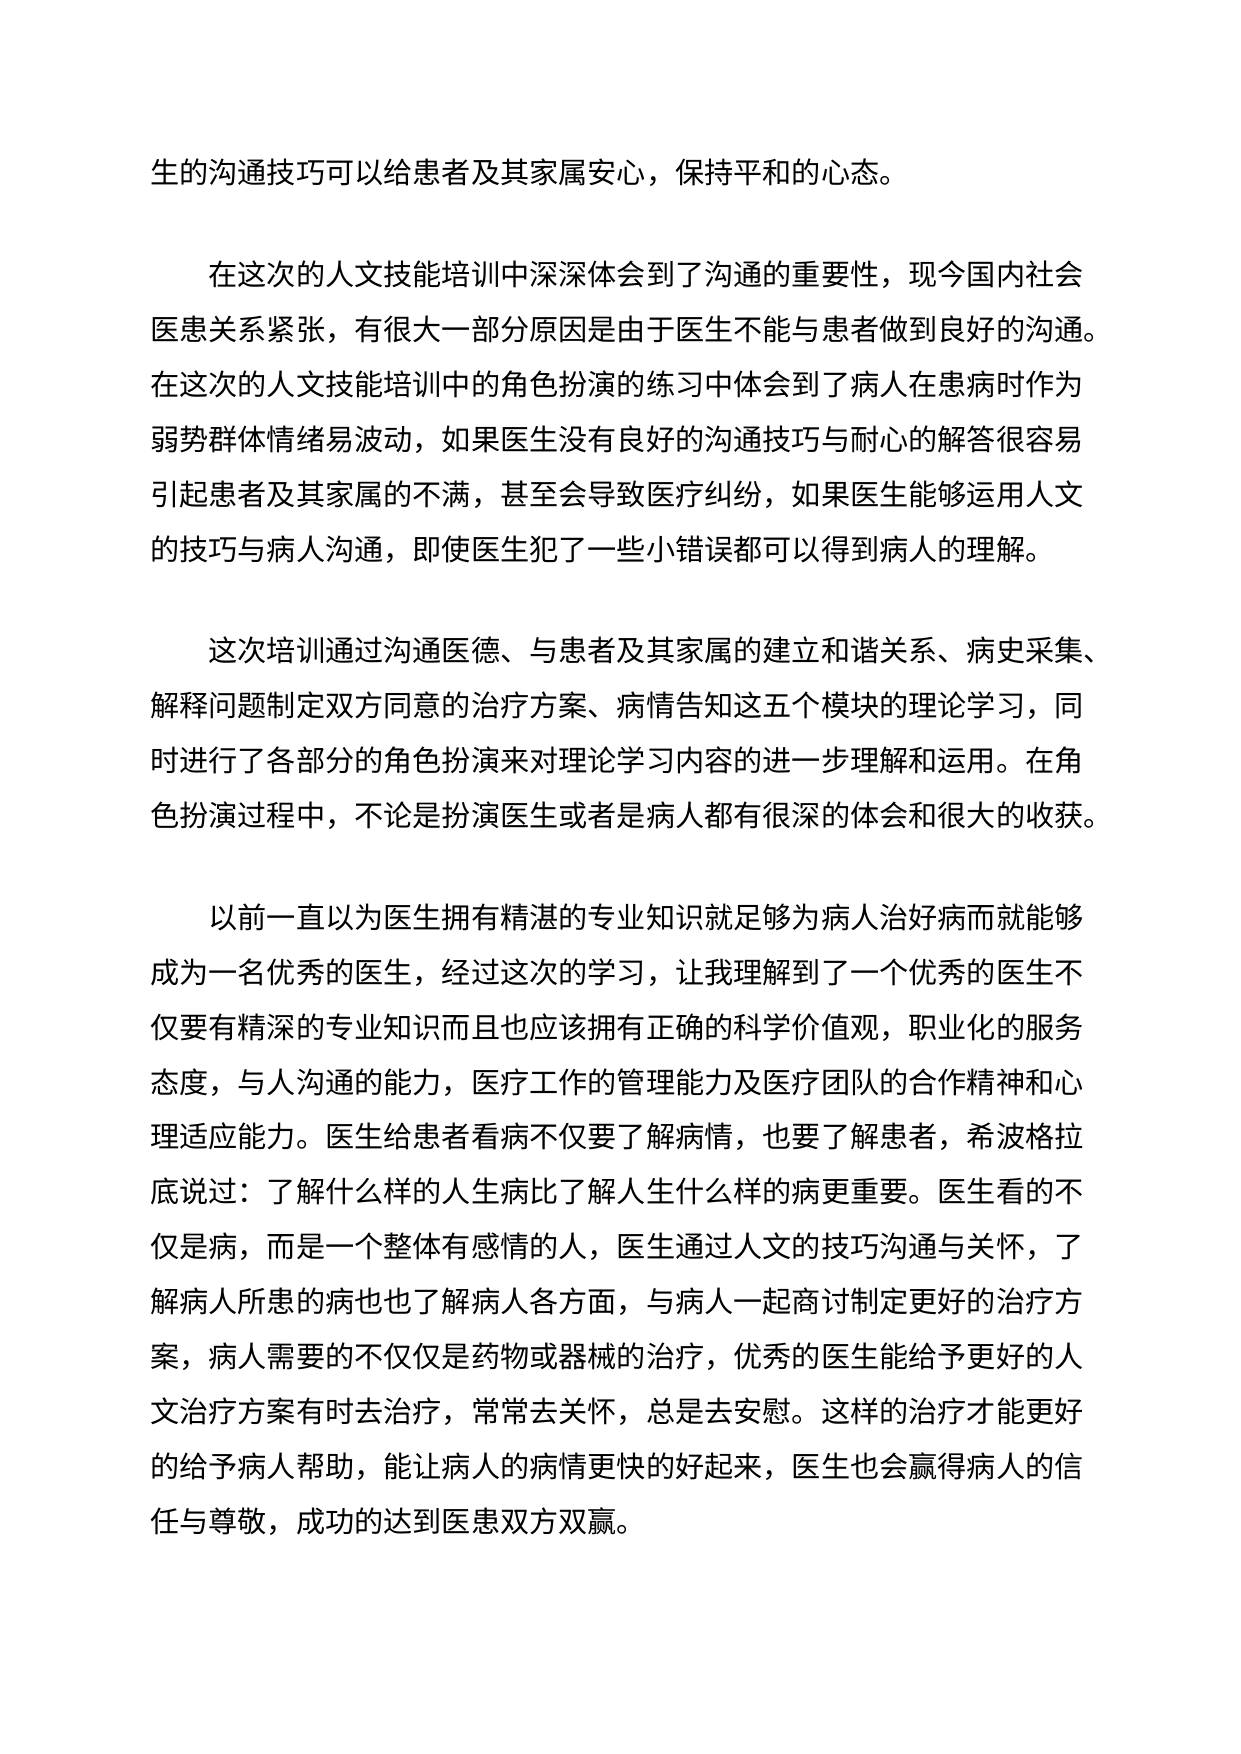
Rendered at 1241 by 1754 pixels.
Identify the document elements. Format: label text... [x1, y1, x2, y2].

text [150, 150, 1090, 192]
text 以前一直以为医生拥有精湛的专业知识就足够为病人治好病而就能够成为一名优秀的医生，经过这次的学习，让我理解到了一个优秀的医生不仅要有精深的专业知识而且也应该拥有正确的科学价值观，职业化的服务态度，与人沟通的能力，医疗工作的管理能力及医疗团队的合作精神和心理适应能力。医生给患者看病不仅要了解病情，也要了解患者，希波格拉底说过：了解什么样的人生病比了解人生什么样的病更重要。医生看的不仅是病，而是一个整体有感情的人，医生通过人文的技巧沟通与关怀，了解病人所患的病也也了解病人各方面，与病人一起商讨制定更好的治疗方案，病人需要的不仅仅是药物或器械的治疗，优秀的医生能给予更好的人文治疗方案有时去治疗，常常去关怀，总是去安慰。这样的治疗才能更好的给予病人帮助，能让病人的病情更快的好起来，医生也会赢得病人的信任与尊敬，成功的达到医患双方双赢。 [150, 894, 1090, 1541]
text 在这次的人文技能培训中深深体会到了沟通的重要性，现今国内社会医患关系紧张，有很大一部分原因是由于医生不能与患者做到良好的沟通。在这次的人文技能培训中的角色扮演的练习中体会到了病人在患病时作为弱势群体情绪易波动，如果医生没有良好的沟通技巧与耐心的解答很容易引起患者及其家属的不满，甚至会导致医疗纠纷，如果医生能够运用人文的技巧与病人沟通，即使医生犯了一些小错误都可以得到病人的理解。 [150, 252, 1090, 568]
text 这次培训通过沟通医德、与患者及其家属的建立和谐关系、病史采集、解释问题制定双方同意的治疗方案、病情告知这五个模块的理论学习，同时进行了各部分的角色扮演来对理论学习内容的进一步理解和运用。在角色扮演过程中，不论是扮演医生或者是病人都有很深的体会和很大的收获。 [150, 628, 1090, 835]
